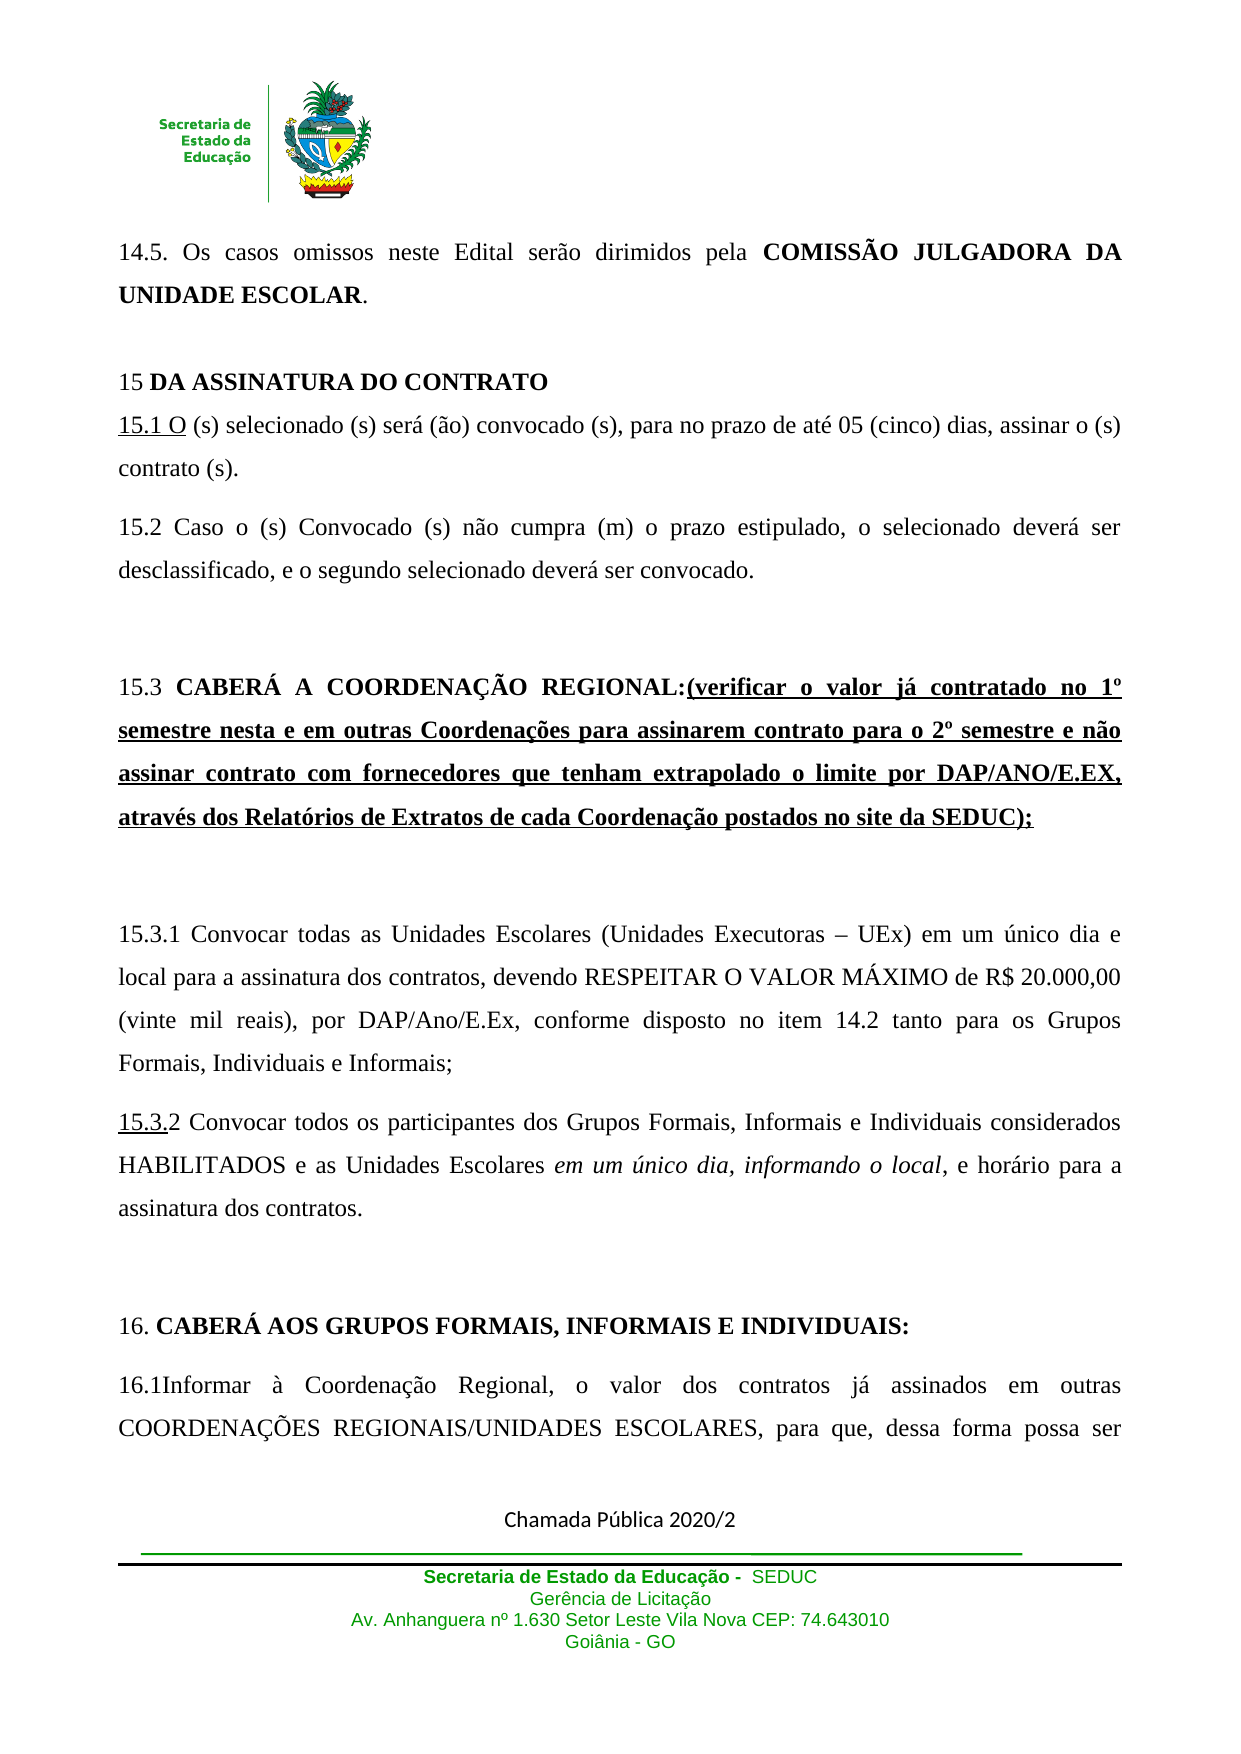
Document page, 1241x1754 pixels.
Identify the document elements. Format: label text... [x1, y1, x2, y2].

text 15.2 Caso o (s) Convocado (s) não cumpra (m) o prazo estipulado, o selecionado deverá ser desclassificado, e o segundo selecionado deverá ser convocado. [118, 512, 1122, 583]
picture [118, 73, 412, 210]
text 15.3 CABERÁ A COORDENAÇÃO REGIONAL:(verificar o valor já contratado no 1º semestre nesta e em outras Coordenações para assinarem contrato para o 2º semestre e não assinar contrato com fornecedores que tenham extrapolado o limite por DAP/ANO/E.EX, através dos Relatórios de Extratos de cada Coordenação postados no site da SEDUC); [118, 785, 1122, 830]
text 16. CABERÁ AOS GRUPOS FORMAIS, INFORMAIS E INDIVIDUAIS: [118, 1311, 1122, 1340]
text 14.5. Os casos omissos neste Edital serão dirimidos pela COMISSÃO JULGADORA DA UNIDADE ESCOLAR. [118, 237, 1122, 309]
text 15.1 O (s) selecionado (s) será (ão) convocado (s), para no prazo de até 05 (cinco) dias, assinar o (s) contrato (s). [118, 410, 1122, 482]
text 15.3.2 Convocar todos os participantes dos Grupos Formais, Informais e Individuais considerados HABILITADOS e as Unidades Escolares em um único dia, informando o local, e horário para a assinatura dos contratos. [118, 1107, 1122, 1222]
text 15.3 CABERÁ A COORDENAÇÃO REGIONAL:(verificar o valor já contratado no 1º semestre nesta e em outras Coordenações para assinarem contrato para o 2º semestre e não assinar contrato com fornecedores que tenham extrapolado o limite por DAP/ANO/E.EX, através dos Relatórios de Extratos de cada Coordenação postados no site da SEDUC); [118, 672, 1122, 740]
text 15.3 CABERÁ A COORDENAÇÃO REGIONAL:(verificar o valor já contratado no 1º semestre nesta e em outras Coordenações para assinarem contrato para o 2º semestre e não assinar contrato com fornecedores que tenham extrapolado o limite por DAP/ANO/E.EX, através dos Relatórios de Extratos de cada Coordenação postados no site da SEDUC); [118, 742, 1122, 783]
text 15 DA ASSINATURA DO CONTRATO [118, 367, 1122, 395]
text 15.3.1 Convocar todas as Unidades Escolares (Unidades Executoras – UEx) em um único dia e local para a assinatura dos contratos, devendo RESPEITAR O VALOR MÁXIMO de R$ 20.000,00 (vinte mil reais), por DAP/Ano/E.Ex, conforme disposto no item 14.2 tanto para os Grupos Formais, Individuais e Informais; [118, 919, 1122, 1077]
